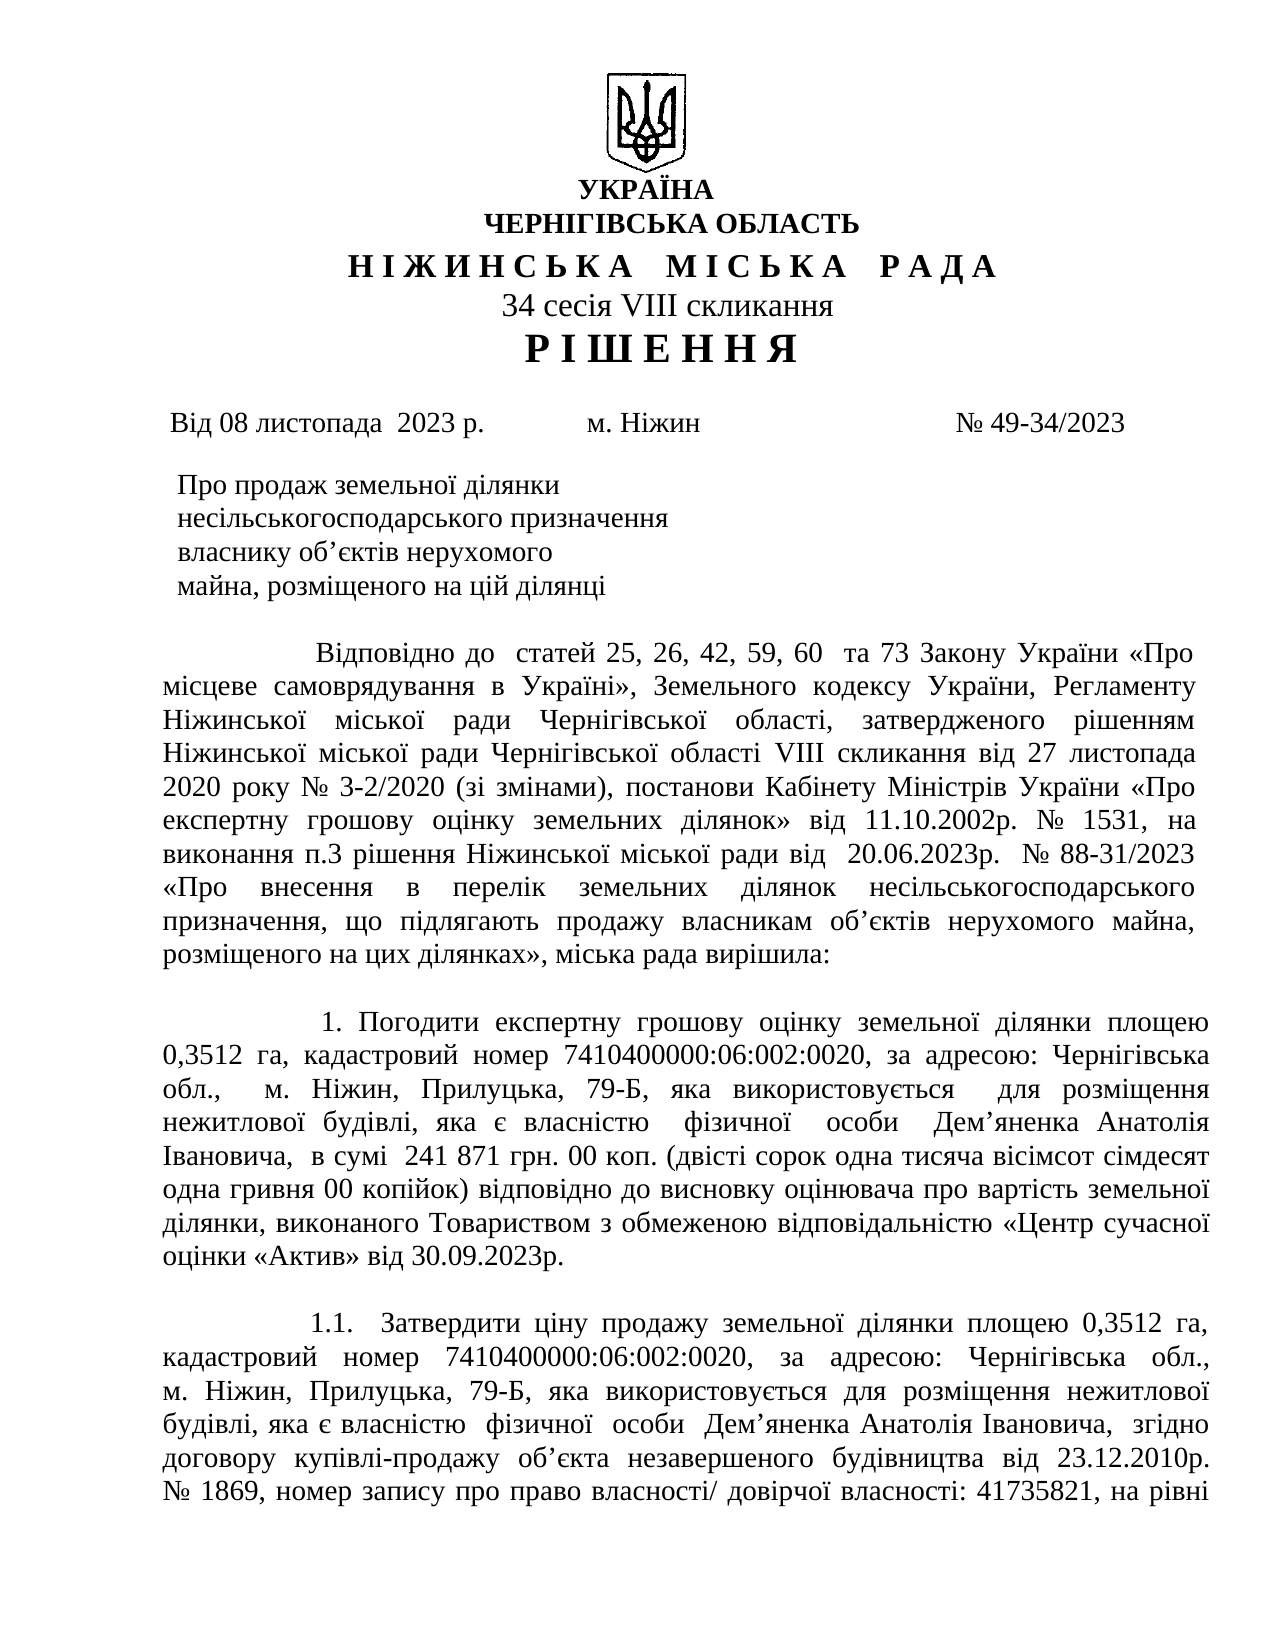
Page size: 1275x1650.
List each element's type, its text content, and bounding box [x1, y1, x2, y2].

subtitle Н І Ж И Н С Ь К А М І С Ь К А Р А Д А [118, 247, 1226, 285]
text ЧЕРНІГІВСЬКА ОБЛАСТЬ [118, 206, 1226, 239]
text 34 сесія VIII скликання [118, 285, 1226, 323]
text Відповідно до статей 25, 26, 42, 59, 60 та 73 Закону України «Про місцеве самоврядування в Україні», Земельного кодексу України, Регламенту Ніжинської міської ради Чернігівської області, затвердженого рішенням Ніжинської міської ради Чернігівської області VIII скликання від 27 листопада 2020 року № 3-2/2020 (зі змінами), постанови Кабінету Міністрів України «Про експертну грошову оцінку земельних ділянок» від 11.10.2002р. № 1531, на виконання п.3 рішення Ніжинської міської ради від 20.06.2023р. № 88-31/2023 «Про внесення в перелік земельних ділянок несільськогосподарського призначення, що підлягають продажу власникам об’єктів нерухомого майна, розміщеного на цих ділянках», міська рада вирішила: [148, 635, 1196, 970]
text 1. Погодити експертну грошову оцінку земельної ділянки площею 0,3512 га, кадастровий номер 7410400000:06:002:0020, за адресою: Чернігівська обл., м. Ніжин, Прилуцька, 79-Б, яка використовується для розміщення нежитлової будівлі, яка є власністю фізичної особи Дем’яненка Анатолія Івановича, в сумі 241 871 грн. 00 коп. (двісті сорок одна тисяча вісімсот сімдесят одна гривня 00 копійок) відповідно до висновку оцінювача про вартість земельної ділянки, виконаного Товариством з обмеженою відповідальністю «Центр сучасної оцінки «Актив» від 30.09.2023р. [162, 1004, 1211, 1272]
text майна, розміщеного на цій ділянці [148, 568, 1226, 601]
text УКРАЇНА [118, 172, 1226, 206]
text Про продаж земельної ділянки [148, 467, 1226, 501]
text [162, 1306, 1211, 1507]
text Від 08 листопада 2023 р. м. Ніжин № 49-34/2023 [148, 405, 1226, 438]
text несільськогосподарського призначення власнику об’єктів нерухомого [162, 501, 1211, 568]
picture [606, 73, 687, 173]
text Р І Ш Е Н Н Я [118, 323, 1226, 371]
